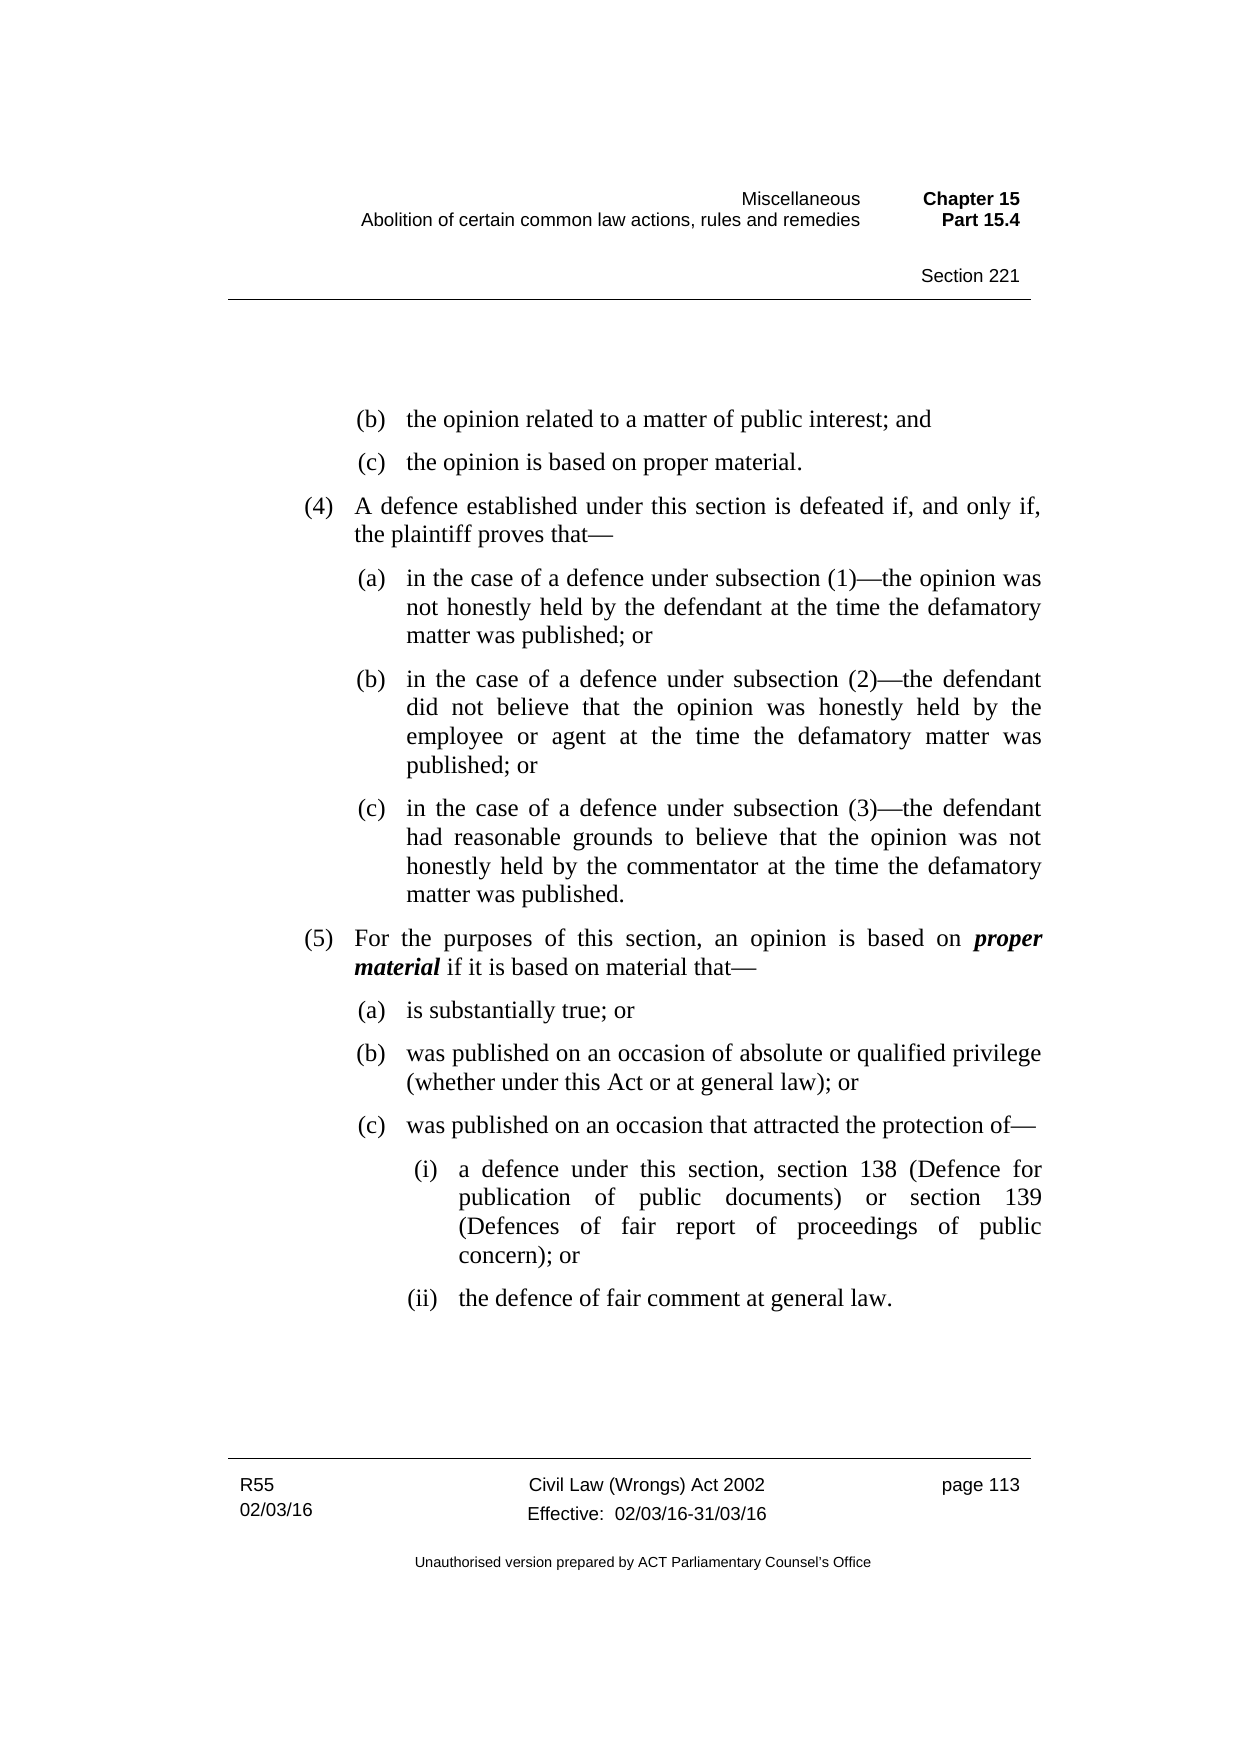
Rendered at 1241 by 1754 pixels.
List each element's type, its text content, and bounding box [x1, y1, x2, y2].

text (b) in the case of a defence under subsection (2)—the defendant did not believe that the opinion was honestly held by the employee or agent at the time the defamatory matter was published; or [239, 664, 1042, 779]
text (c) was published on an occasion that attracted the protection of— [239, 1110, 1042, 1139]
text (a) is substantially true; or [239, 995, 1042, 1024]
text (4) A defence established under this section is defeated if, and only if, the plaintiff proves that— [239, 491, 1042, 548]
text (b) the opinion related to a matter of public interest; and [239, 404, 1042, 433]
text (i) a defence under this section, section 138 (Defence for publication of public documents) or section 139 (Defences of fair report of proceedings of public concern); or [239, 1154, 1042, 1269]
text (ii) the defence of fair comment at general law. [239, 1283, 1042, 1312]
text (5) For the purposes of this section, an opinion is based on proper material if it is based on material that— [239, 923, 1042, 980]
text (c) in the case of a defence under subsection (3)—the defendant had reasonable grounds to believe that the opinion was not honestly held by the commentator at the time the defamatory matter was published. [239, 793, 1042, 908]
text (c) the opinion is based on proper material. [239, 447, 1042, 476]
text (a) in the case of a defence under subsection (1)—the opinion was not honestly held by the defendant at the time the defamatory matter was published; or [239, 563, 1042, 649]
text (b) was published on an occasion of absolute or qualified privilege (whether under this Act or at general law); or [239, 1038, 1042, 1096]
